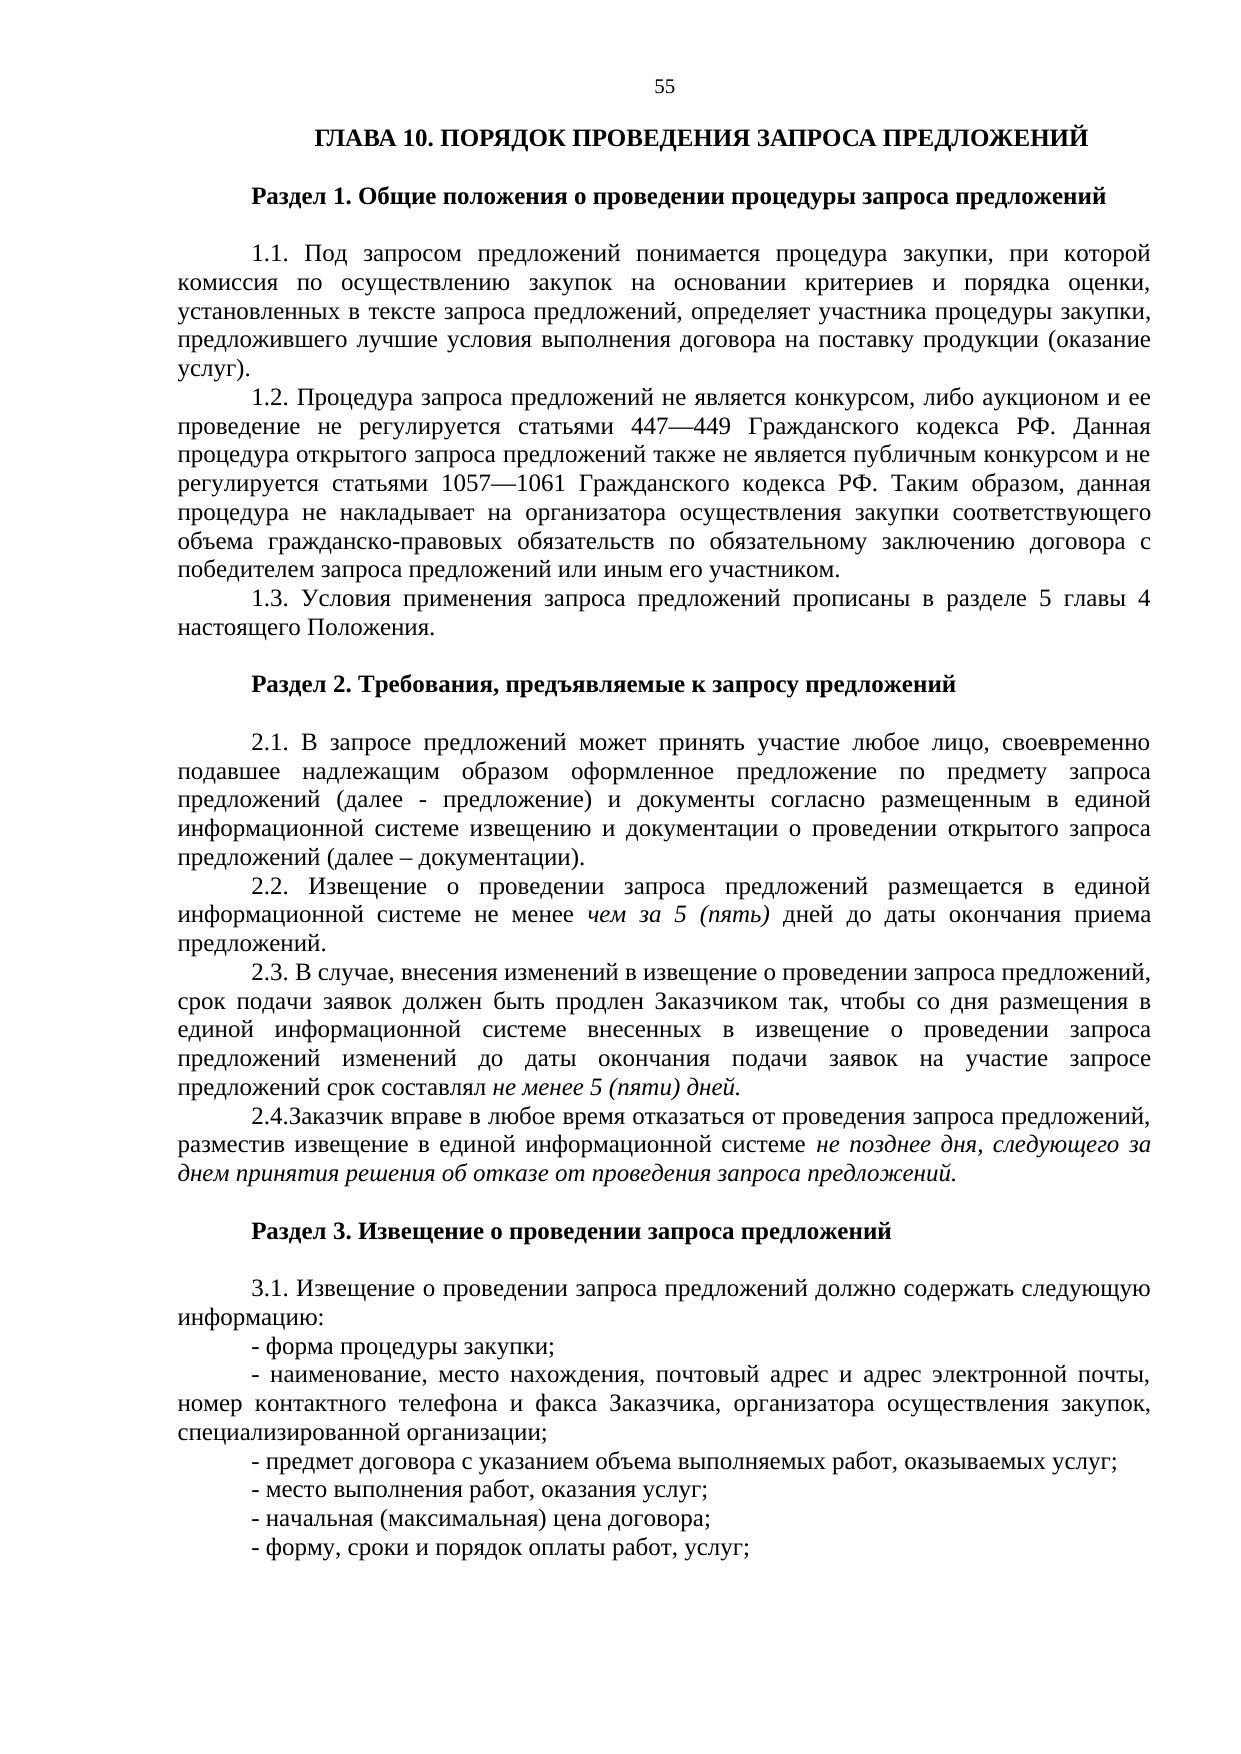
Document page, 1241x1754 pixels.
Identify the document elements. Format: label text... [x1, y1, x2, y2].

text Раздел 2. Требования, предъявляемые к запросу предложений [177, 669, 1152, 698]
text 1.2. Процедура запроса предложений не является конкурсом, либо аукционом и ее проведение не регулируется статьями 447—449 Гражданского кодекса РФ. Данная процедура открытого запроса предложений также не является публичным конкурсом и не регулируется статьями 1057—1061 Гражданского кодекса РФ. Таким образом, данная процедура не накладывает на организатора осуществления закупки соответствующего объема гражданско-правовых обязательств по обязательному заключению договора с победителем запроса предложений или иным его участником. [177, 382, 1152, 583]
text ГЛАВА 10. ПОРЯДОК ПРОВЕДЕНИЯ ЗАПРОСА ПРЕДЛОЖЕНИЙ [177, 123, 1152, 152]
text Раздел 3. Извещение о проведении запроса предложений [177, 1216, 1152, 1244]
text 1.1. Под запросом предложений понимается процедура закупки, при которой комиссия по осуществлению закупок на основании критериев и порядка оценки, установленных в тексте запроса предложений, определяет участника процедуры закупки, предложившего лучшие условия выполнения договора на поставку продукции (оказание услуг). [177, 238, 1152, 382]
text 2.1. В запросе предложений может принять участие любое лицо, своевременно подавшее надлежащим образом оформленное предложение по предмету запроса предложений (далее - предложение) и документы согласно размещенным в единой информационной системе извещению и документации о проведении открытого запроса предложений (далее – документации). [177, 727, 1152, 871]
text - форма процедуры закупки; [177, 1331, 1152, 1359]
text Раздел 1. Общие положения о проведении процедуры запроса предложений [177, 181, 1152, 209]
text 2.2. Извещение о проведении запроса предложений размещается в единой информационной системе не менее чем за 5 (пять) дней до даты окончания приема предложений. [177, 871, 1152, 957]
text 2.4.Заказчик вправе в любое время отказаться от проведения запроса предложений, разместив извещение в единой информационной системе не позднее дня, следующего за днем принятия решения об отказе от проведения запроса предложений. [177, 1101, 1152, 1187]
text 1.3. Условия применения запроса предложений прописаны в разделе 5 главы 4 настоящего Положения. [177, 583, 1152, 641]
text - начальная (максимальная) цена договора; [177, 1503, 1152, 1532]
text - форму, сроки и порядок оплаты работ, услуг; [177, 1532, 1152, 1561]
text - предмет договора с указанием объема выполняемых работ, оказываемых услуг; [177, 1446, 1152, 1474]
text 2.3. В случае, внесения изменений в извещение о проведении запроса предложений, срок подачи заявок должен быть продлен Заказчиком так, чтобы со дня размещения в единой информационной системе внесенных в извещение о проведении запроса предложений изменений до даты окончания подачи заявок на участие запросе предложений срок составлял не менее 5 (пяти) дней. [177, 957, 1152, 1101]
text - наименование, место нахождения, почтовый адрес и адрес электронной почты, номер контактного телефона и факса Заказчика, организатора осуществления закупок, специализированной организации; [177, 1359, 1152, 1446]
text - место выполнения работ, оказания услуг; [177, 1474, 1152, 1503]
text 3.1. Извещение о проведении запроса предложений должно содержать следующую информацию: [177, 1273, 1152, 1331]
